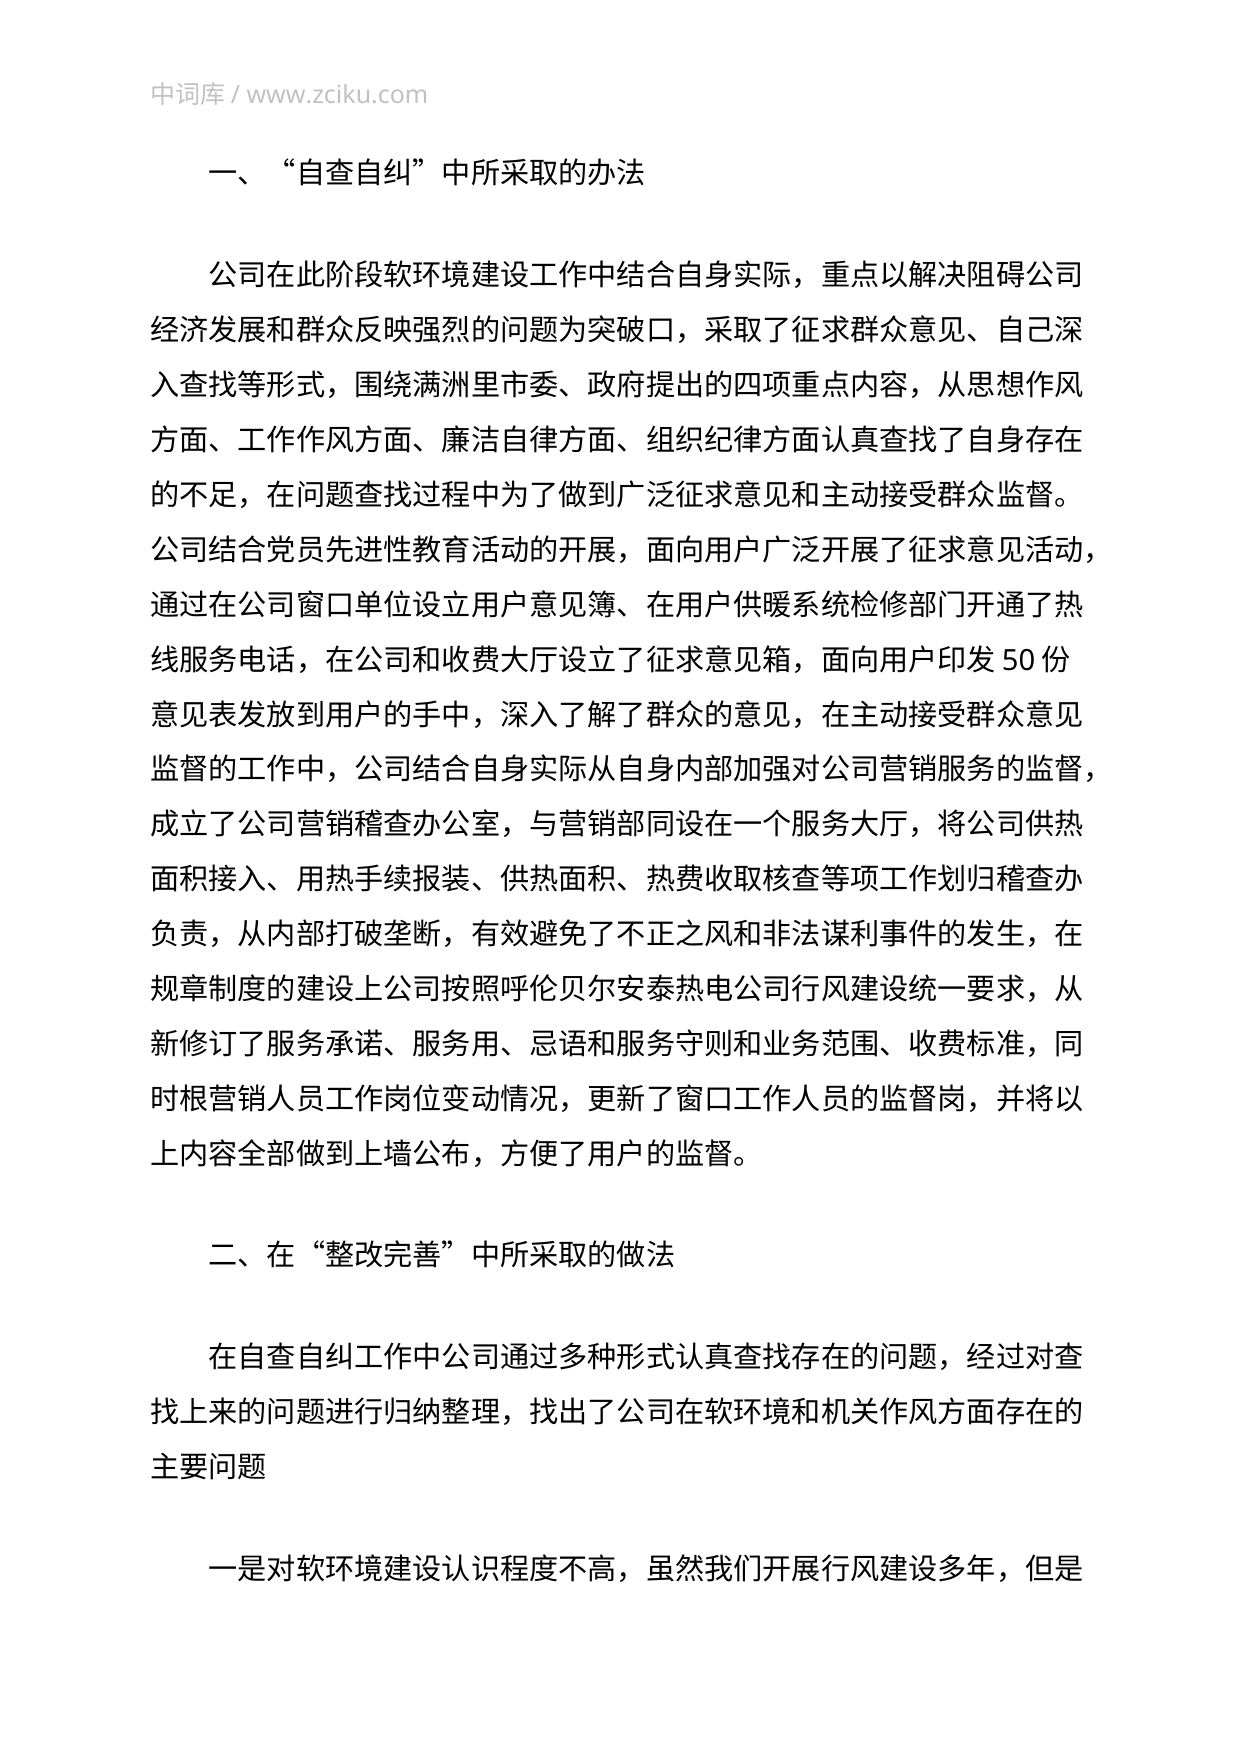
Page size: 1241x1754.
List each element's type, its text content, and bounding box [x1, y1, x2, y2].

text 二、在“整改完善”中所采取的做法 [150, 1232, 1090, 1274]
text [150, 1545, 1090, 1588]
text 公司在此阶段软环境建设工作中结合自身实际，重点以解决阻碍公司经济发展和群众反映强烈的问题为突破口，采取了征求群众意见、自己深入查找等形式，围绕满洲里市委、政府提出的四项重点内容，从思想作风方面、工作作风方面、廉洁自律方面、组织纪律方面认真查找了自身存在的不足，在问题查找过程中为了做到广泛征求意见和主动接受群众监督。公司结合党员先进性教育活动的开展，面向用户广泛开展了征求意见活动，通过在公司窗口单位设立用户意见簿、在用户供暖系统检修部门开通了热线服务电话，在公司和收费大厅设立了征求意见箱，面向用户印发50份意见表发放到用户的手中，深入了解了群众的意见，在主动接受群众意见监督的工作中，公司结合自身实际从自身内部加强对公司营销服务的监督，成立了公司营销稽查办公室，与营销部同设在一个服务大厅，将公司供热面积接入、用热手续报装、供热面积、热费收取核查等项工作划归稽查办负责，从内部打破垄断，有效避免了不正之风和非法谋利事件的发生，在规章制度的建设上公司按照呼伦贝尔安泰热电公司行风建设统一要求，从新修订了服务承诺、服务用、忌语和服务守则和业务范围、收费标准，同时根营销人员工作岗位变动情况，更新了窗口工作人员的监督岗，并将以上内容全部做到上墙公布，方便了用户的监督。 [150, 252, 1090, 1172]
text 一、“自查自纠”中所采取的办法 [150, 150, 1090, 192]
text 在自查自纠工作中公司通过多种形式认真查找存在的问题，经过对查找上来的问题进行归纳整理，找出了公司在软环境和机关作风方面存在的主要问题 [150, 1334, 1090, 1486]
